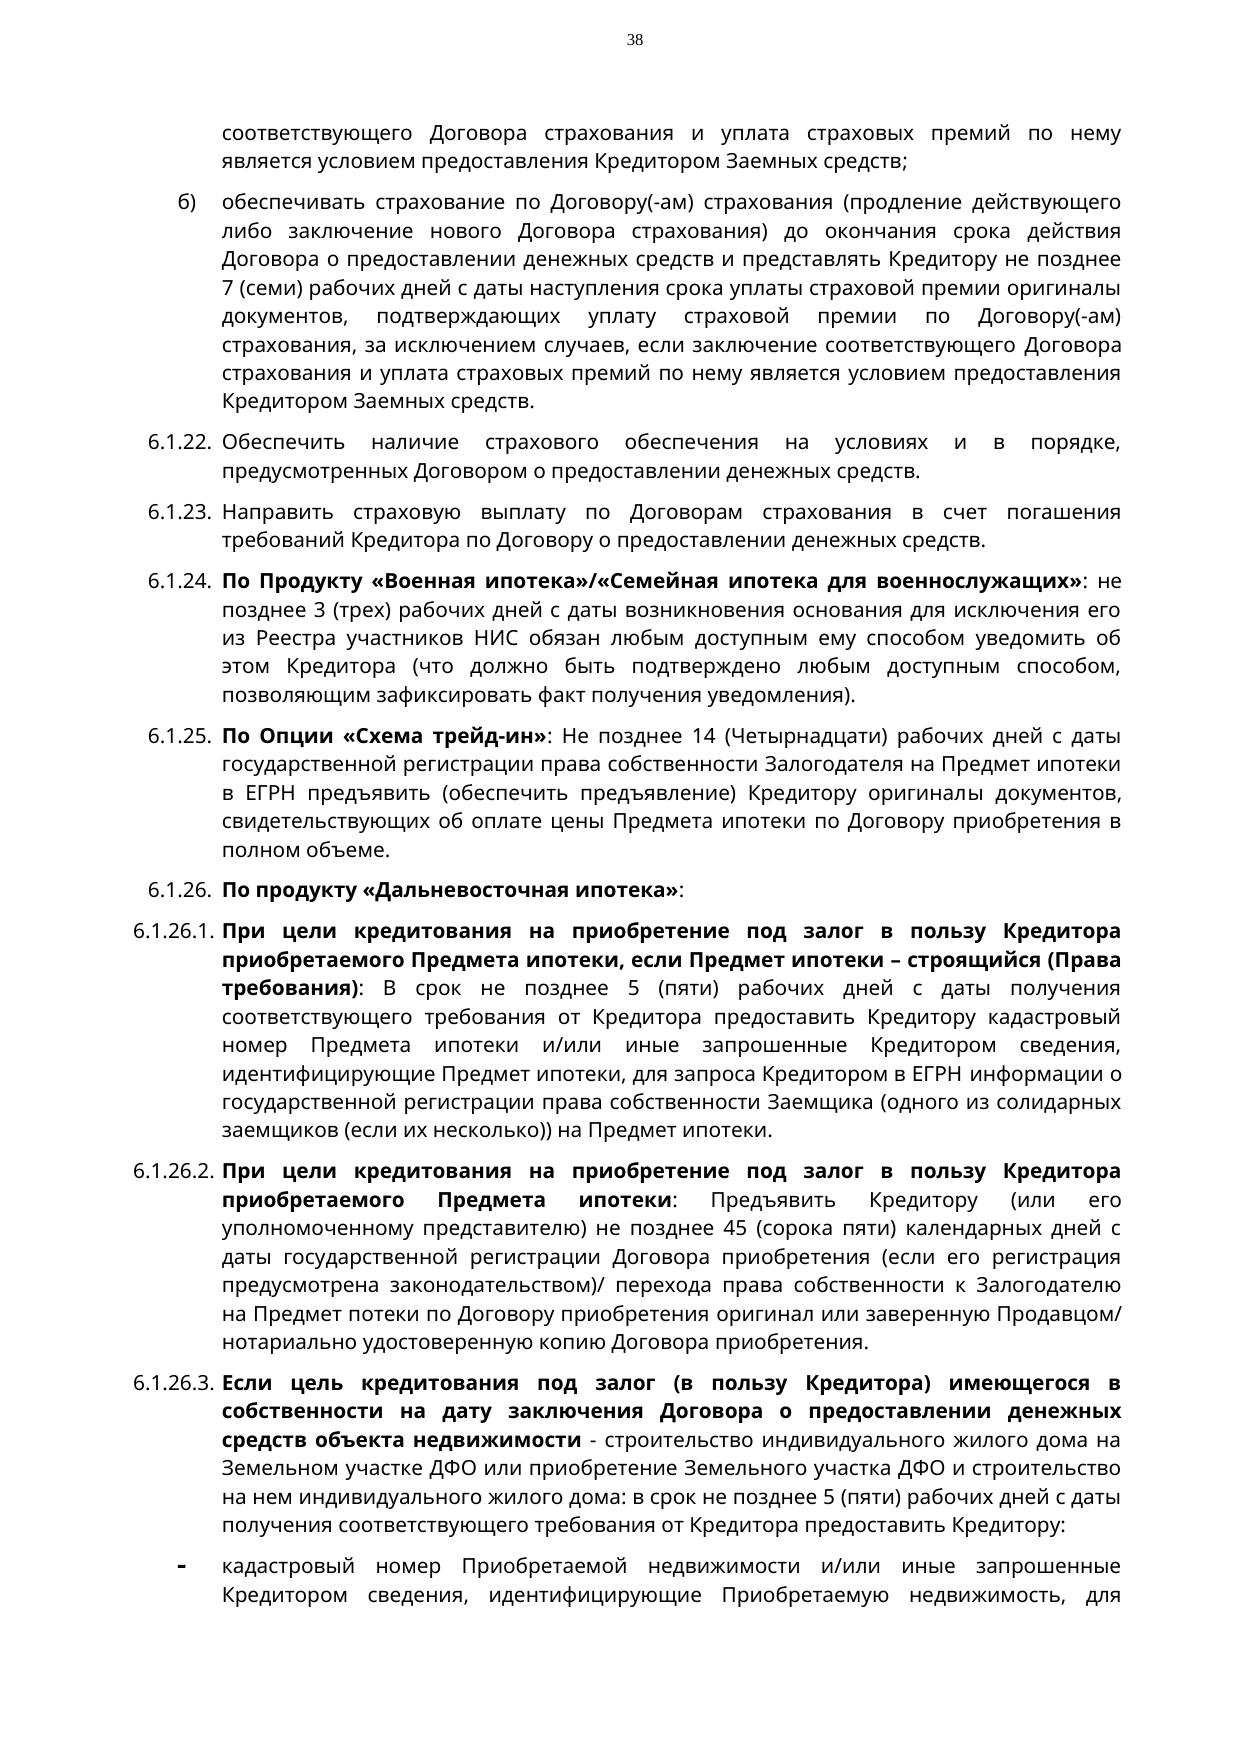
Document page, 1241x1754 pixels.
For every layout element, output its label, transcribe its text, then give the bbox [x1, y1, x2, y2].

list При цели кредитования на приобретение под залог в пользу Кредитора приобретаемого Предмета ипотеки: Предъявить Кредитору (или его уполномоченному представителю) не позднее 45 (сорока пяти) календарных дней с даты государственной регистрации Договора приобретения (если его регистрация предусмотрена законодательством)/ перехода права собственности к Залогодателю на Предмет потеки по Договору приобретения оригинал или заверенную Продавцом/ нотариально удостоверенную копию Договора приобретения. [133, 1157, 1122, 1356]
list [177, 118, 1122, 175]
list Направить страховую выплату по Договорам страхования в счет погашения требований Кредитора по Договору о предоставлении денежных средств. [148, 497, 1122, 554]
list По Опции «Схема трейд-ин»: Не позднее 14 (Четырнадцати) рабочих дней с даты государственной регистрации права собственности Залогодателя на Предмет ипотеки в ЕГРН предъявить (обеспечить предъявление) Кредитору оригиналы документов, свидетельствующих об оплате цены Предмета ипотеки по Договору приобретения в полном объеме. [148, 721, 1122, 863]
list При цели кредитования на приобретение под залог в пользу Кредитора приобретаемого Предмета ипотеки, если Предмет ипотеки – строящийся (Права требования): В срок не позднее 5 (пяти) рабочих дней с даты получения соответствующего требования от Кредитора предоставить Кредитору кадастровый номер Предмета ипотеки и/или иные запрошенные Кредитором сведения, идентифицирующие Предмет ипотеки, для запроса Кредитором в ЕГРН информации о государственной регистрации права собственности Заемщика (одного из солидарных заемщиков (если их несколько)) на Предмет ипотеки. [133, 917, 1122, 1144]
list Если цель кредитования под залог (в пользу Кредитора) имеющегося в собственности на дату заключения Договора о предоставлении денежных средств объекта недвижимости - строительство индивидуального жилого дома на Земельном участке ДФО или приобретение Земельного участка ДФО и строительство на нем индивидуального жилого дома: в срок не позднее 5 (пяти) рабочих дней с даты получения соответствующего требования от Кредитора предоставить Кредитору: [133, 1368, 1122, 1539]
list По Продукту «Военная ипотека»/«Семейная ипотека для военнослужащих»: не позднее 3 (трех) рабочих дней с даты возникновения основания для исключения его из Реестра участников НИС обязан любым доступным ему способом уведомить об этом Кредитора (что должно быть подтверждено любым доступным способом, позволяющим зафиксировать факт получения уведомления). [148, 566, 1122, 708]
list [177, 1551, 1122, 1608]
list обеспечивать страхование по Договору(-ам) страхования (продление действующего либо заключение нового Договора страхования) до окончания срока действия Договора о предоставлении денежных средств и представлять Кредитору не позднее 7 (семи) рабочих дней с даты наступления срока уплаты страховой премии оригиналы документов, подтверждающих уплату страховой премии по Договору(-ам) страхования, за исключением случаев, если заключение соответствующего Договора страхования и уплата страховых премий по нему является условием предоставления Кредитором Заемных средств. [177, 187, 1122, 415]
list По продукту «Дальневосточная ипотека»: [148, 876, 1122, 904]
list Обеспечить наличие страхового обеспечения на условиях и в порядке, предусмотренных Договором о предоставлении денежных средств. [148, 427, 1122, 484]
